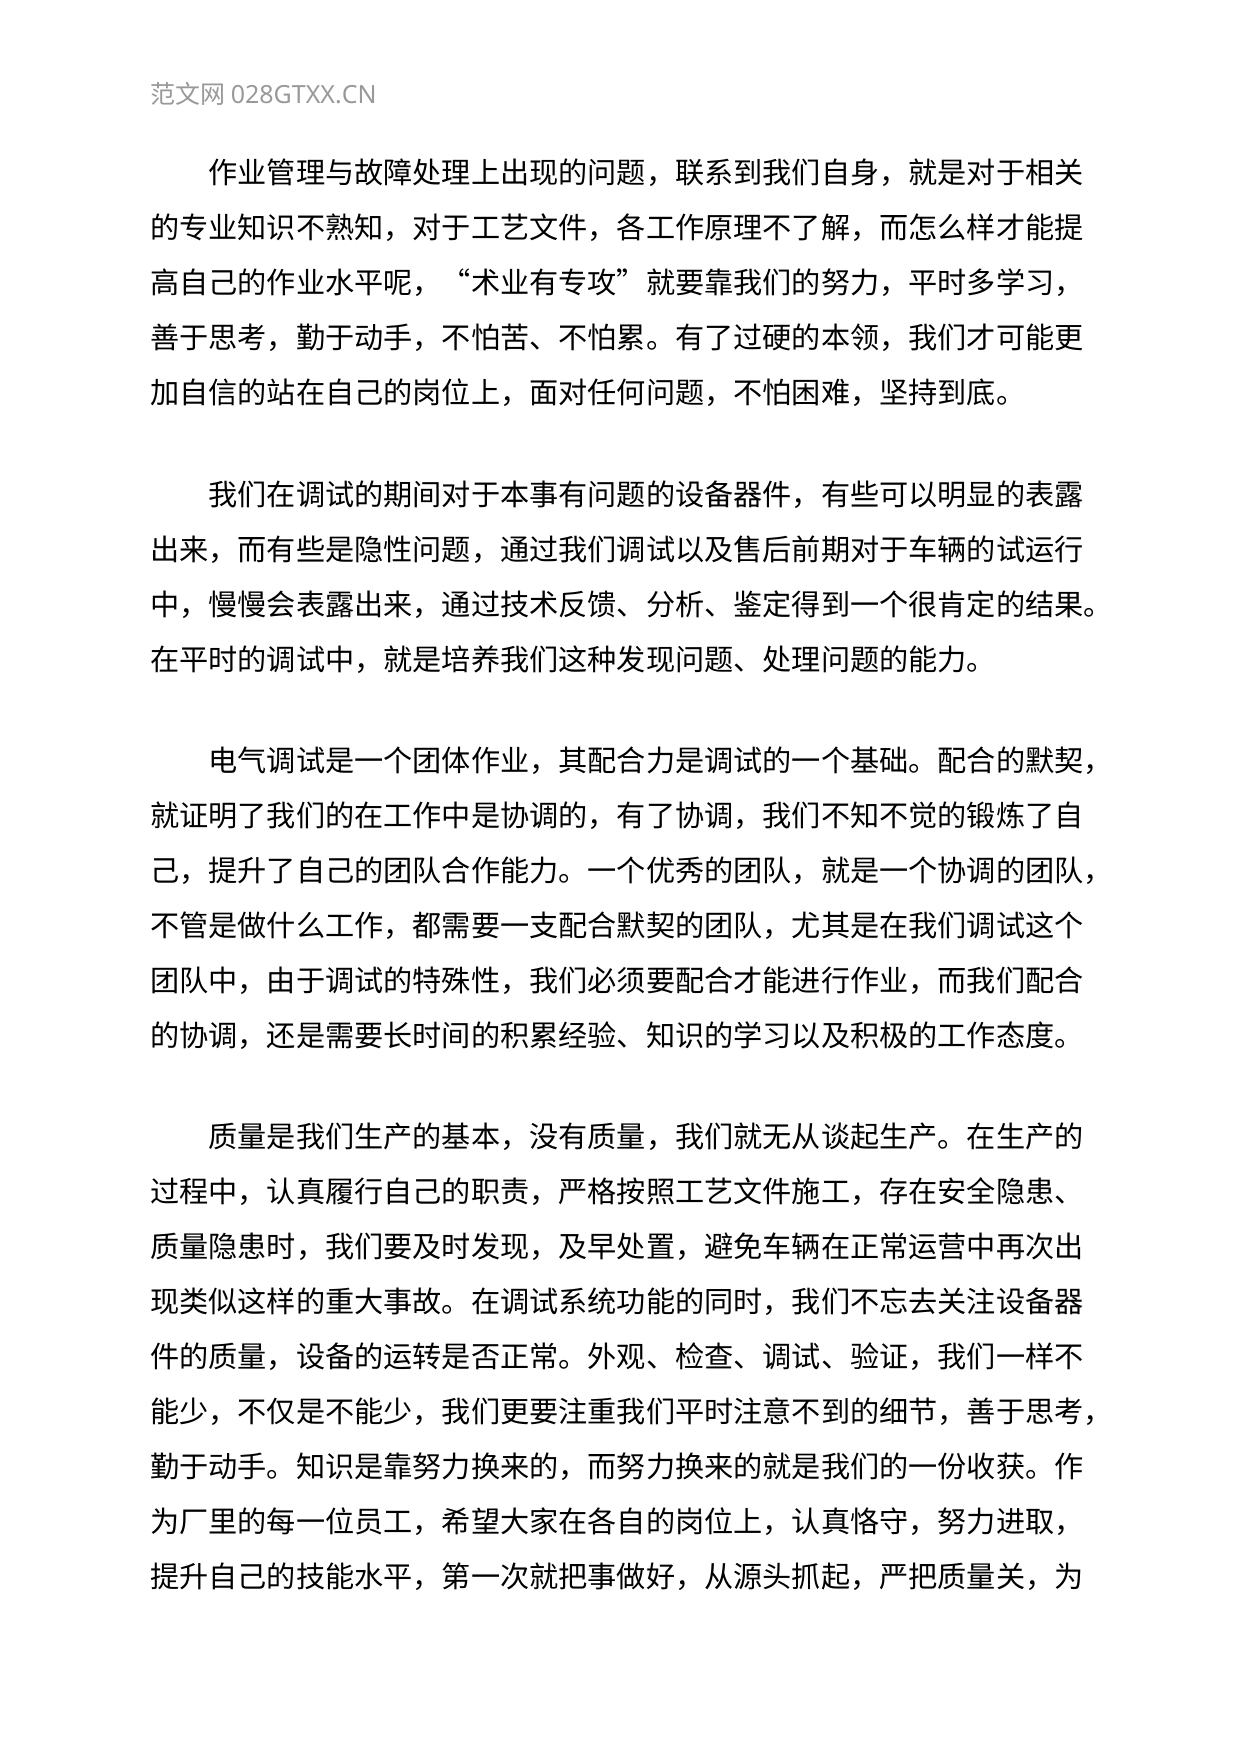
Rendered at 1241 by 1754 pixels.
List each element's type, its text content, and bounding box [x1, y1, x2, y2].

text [150, 1114, 1090, 1596]
text 作业管理与故障处理上出现的问题，联系到我们自身，就是对于相关的专业知识不熟知，对于工艺文件，各工作原理不了解，而怎么样才能提高自己的作业水平呢，“术业有专攻”就要靠我们的努力，平时多学习，善于思考，勤于动手，不怕苦、不怕累。有了过硬的本领，我们才可能更加自信的站在自己的岗位上，面对任何问题，不怕困难，坚持到底。 [150, 150, 1090, 412]
text 我们在调试的期间对于本事有问题的设备器件，有些可以明显的表露出来，而有些是隐性问题，通过我们调试以及售后前期对于车辆的试运行中，慢慢会表露出来，通过技术反馈、分析、鉴定得到一个很肯定的结果。在平时的调试中，就是培养我们这种发现问题、处理问题的能力。 [150, 471, 1090, 678]
text 电气调试是一个团体作业，其配合力是调试的一个基础。配合的默契，就证明了我们的在工作中是协调的，有了协调，我们不知不觉的锻炼了自己，提升了自己的团队合作能力。一个优秀的团队，就是一个协调的团队，不管是做什么工作，都需要一支配合默契的团队，尤其是在我们调试这个团队中，由于调试的特殊性，我们必须要配合才能进行作业，而我们配合的协调，还是需要长时间的积累经验、知识的学习以及积极的工作态度。 [150, 738, 1090, 1054]
